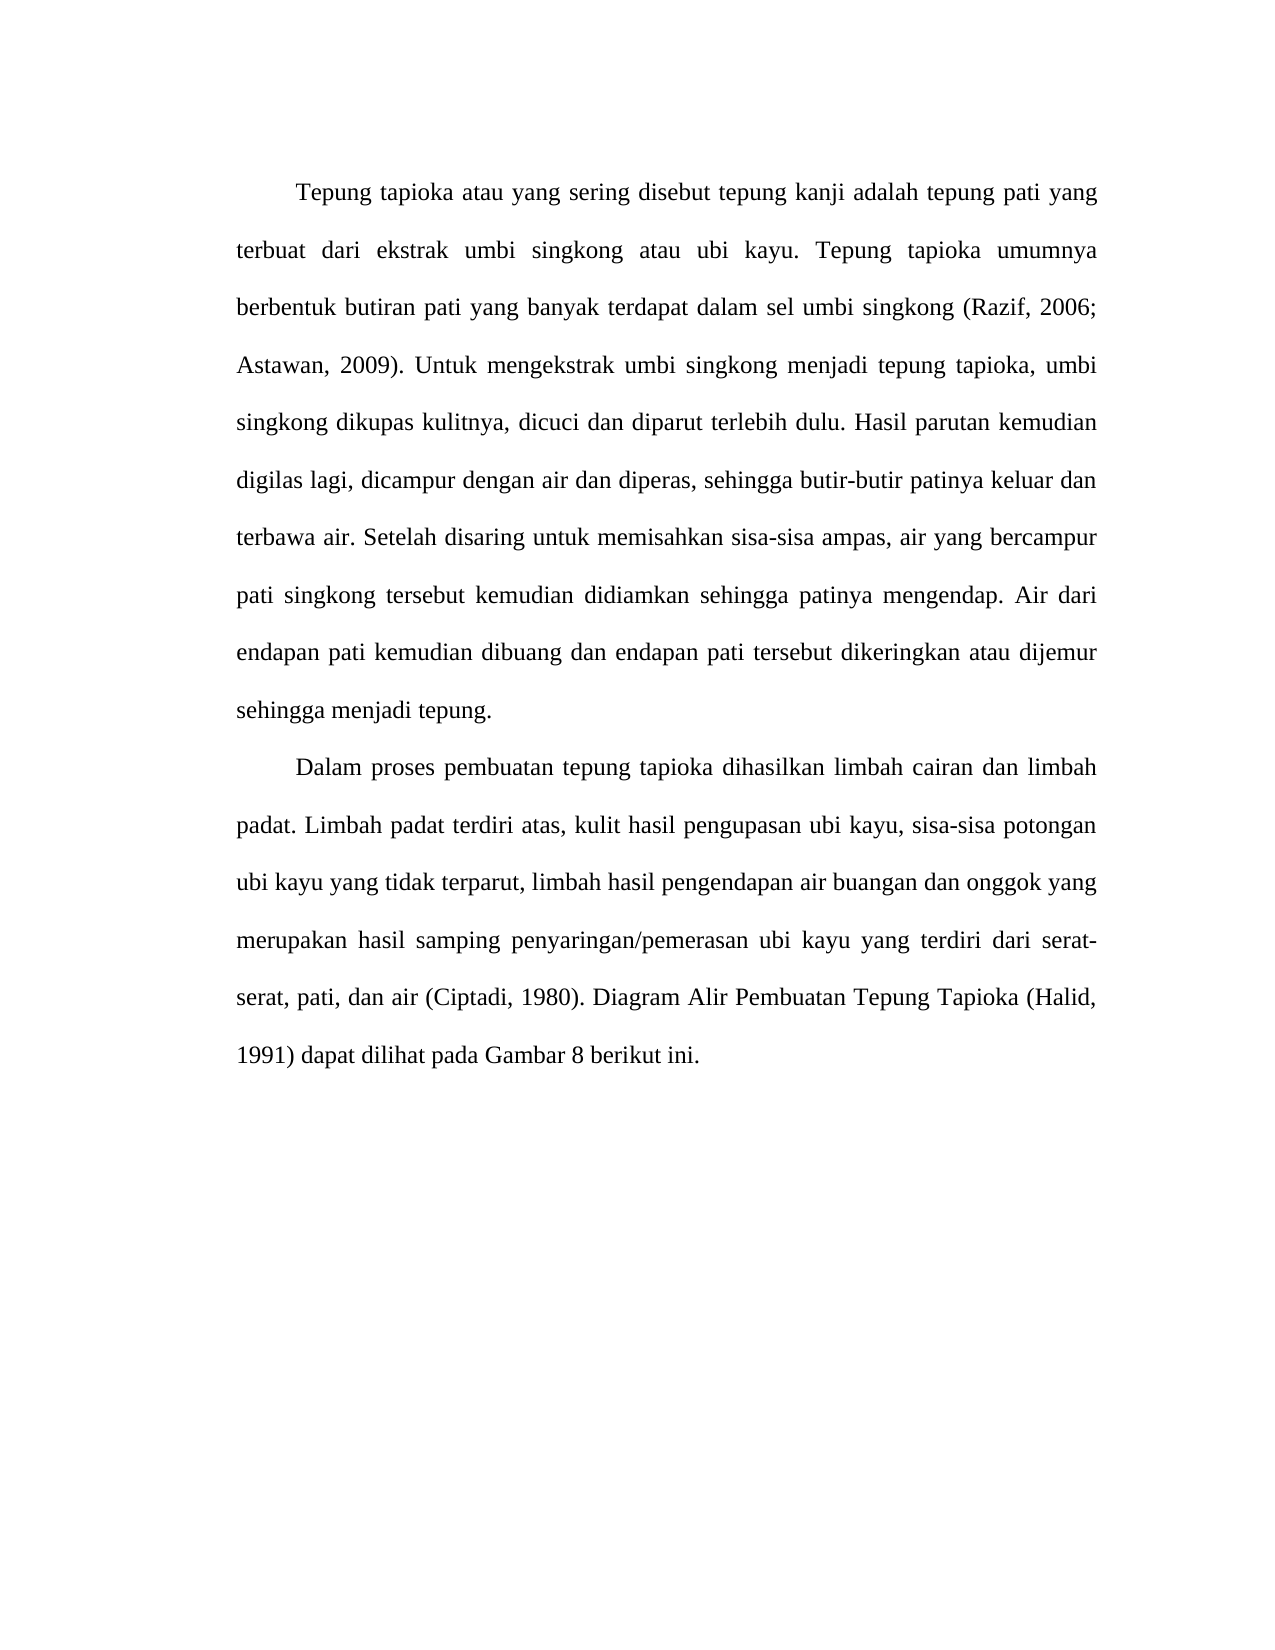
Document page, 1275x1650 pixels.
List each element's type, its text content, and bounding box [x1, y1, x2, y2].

text Dalam proses pembuatan tepung tapioka dihasilkan limbah cairan dan limbah padat. Limbah padat terdiri atas, kulit hasil pengupasan ubi kayu, sisa-sisa potongan ubi kayu yang tidak terparut, limbah hasil pengendapan air buangan dan onggok yang merupakan hasil samping penyaringan/pemerasan ubi kayu yang terdiri dari serat-serat, pati, dan air (Ciptadi, 1980). Diagram Alir Pembuatan Tepung Tapioka (Halid, 1991) dapat dilihat pada Gambar 8 berikut ini. [236, 752, 1098, 1068]
text Tepung tapioka atau yang sering disebut tepung kanji adalah tepung pati yang terbuat dari ekstrak umbi singkong atau ubi kayu. Tepung tapioka umumnya berbentuk butiran pati yang banyak terdapat dalam sel umbi singkong (Razif, 2006; Astawan, 2009). Untuk mengekstrak umbi singkong menjadi tepung tapioka, umbi singkong dikupas kulitnya, dicuci dan diparut terlebih dulu. Hasil parutan kemudian digilas lagi, dicampur dengan air dan diperas, sehingga butir-butir patinya keluar dan terbawa air. Setelah disaring untuk memisahkan sisa-sisa ampas, air yang bercampur pati singkong tersebut kemudian didiamkan sehingga patinya mengendap. Air dari endapan pati kemudian dibuang dan endapan pati tersebut dikeringkan atau dijemur sehingga menjadi tepung. [236, 177, 1098, 723]
